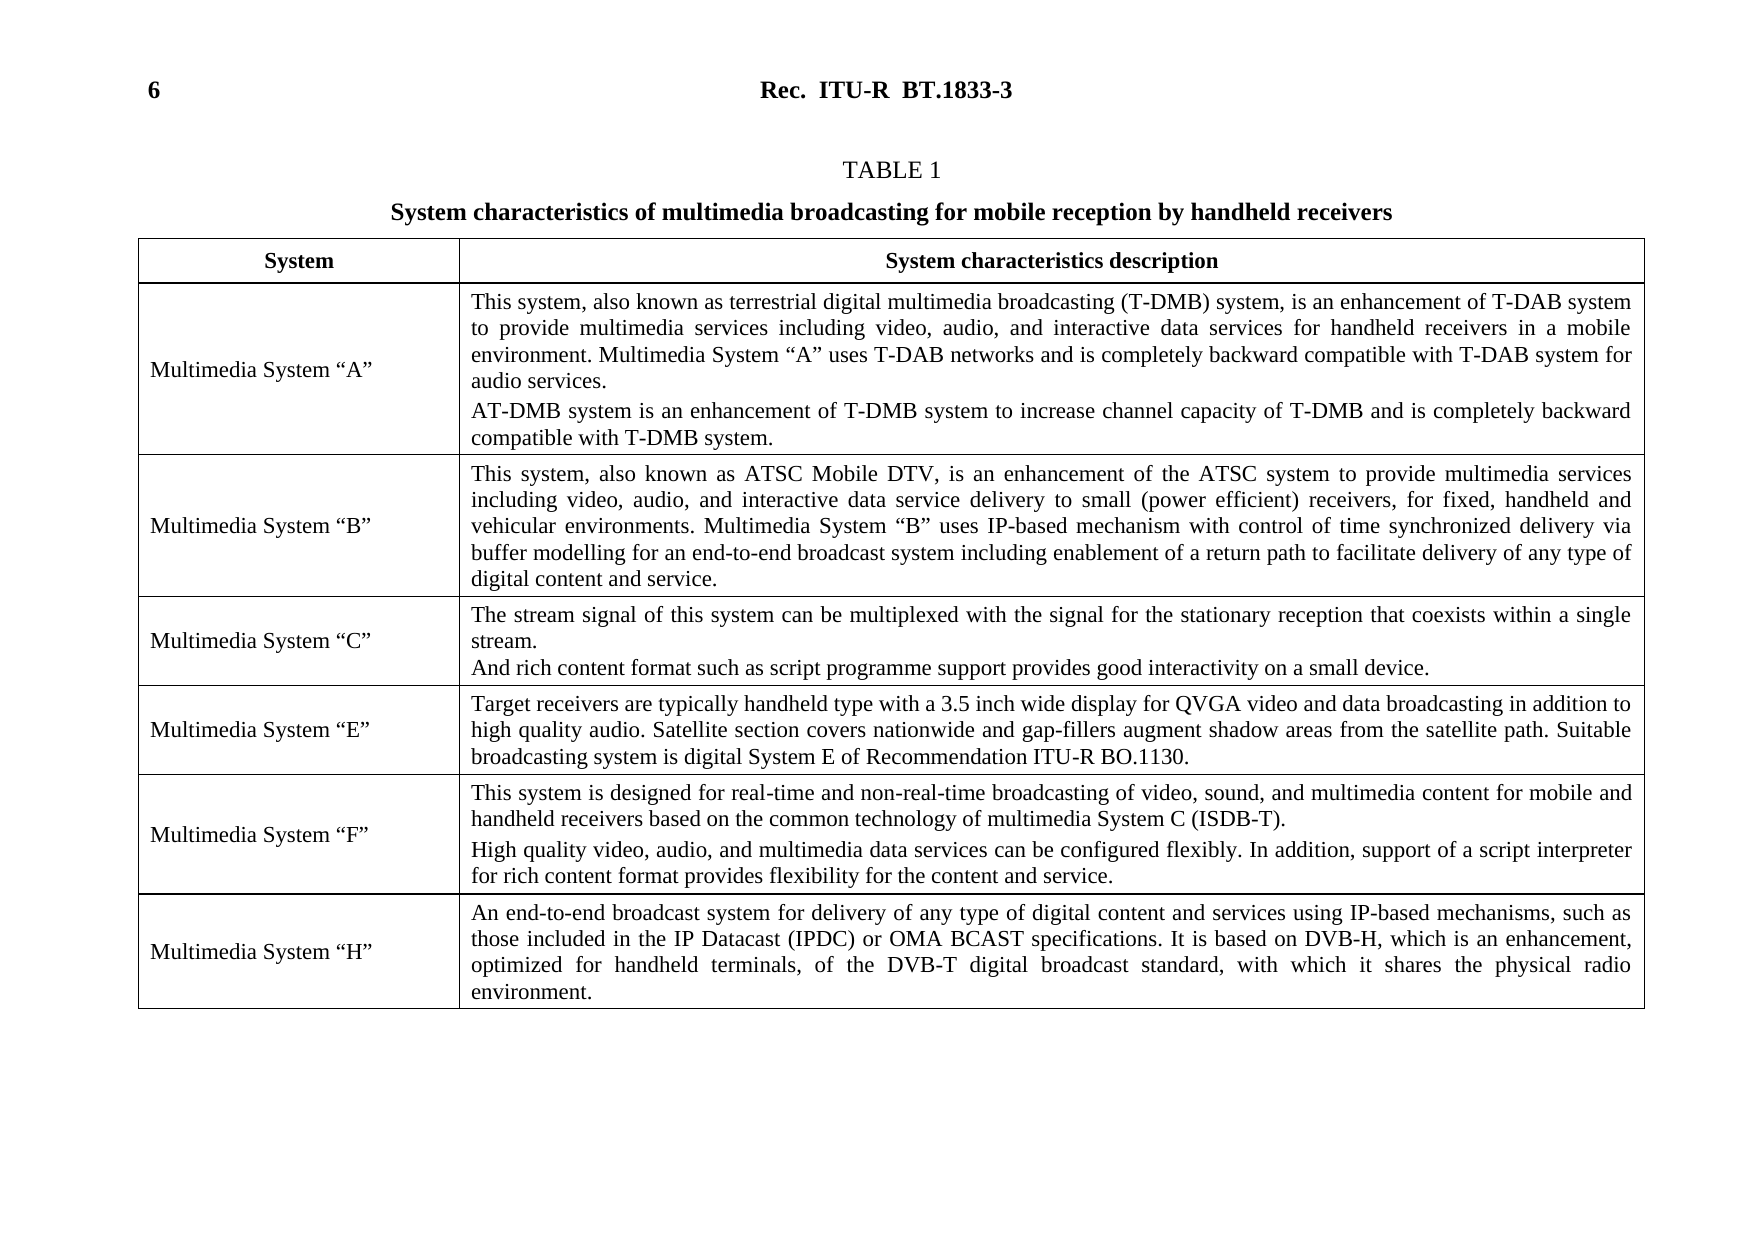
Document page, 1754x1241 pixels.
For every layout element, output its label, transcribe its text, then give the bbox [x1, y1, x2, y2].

table_cell Multimedia System “A” [139, 284, 459, 454]
table_cell The stream signal of this system can be multiplexed with the signal for the stationary reception that coexists within a single stream. And rich content format such as script programme support provides good interactivity on a small device. [460, 597, 1644, 684]
table_header System characteristics description [460, 239, 1644, 282]
text TABLE 1 [148, 156, 1636, 184]
table_header System [139, 239, 459, 282]
table_cell Multimedia System “E” [139, 686, 459, 773]
table_cell Multimedia System “H” [139, 895, 459, 1008]
table_cell An end-to-end broadcast system for delivery of any type of digital content and services using IP-based mechanisms, such as those included in the IP Datacast (IPDC) or OMA BCAST specifications. It is based on DVB-H, which is an enhancement, optimized for handheld terminals, of the DVB-T digital broadcast standard, with which it shares the physical radio environment. [460, 895, 1644, 1008]
table_cell Multimedia System “F” [139, 775, 459, 893]
title System characteristics of multimedia broadcasting for mobile reception by handheld receivers [148, 197, 1636, 226]
table_cell Multimedia System “C” [139, 597, 459, 684]
table_cell This system, also known as ATSC Mobile DTV, is an enhancement of the ATSC system to provide multimedia services including video, audio, and interactive data service delivery to small (power efficient) receivers, for fixed, handheld and vehicular environments. Multimedia System “B” uses IP-based mechanism with control of time synchronized delivery via buffer modelling for an end-to-end broadcast system including enablement of a return path to facilitate delivery of any type of digital content and service. [460, 455, 1644, 596]
table_cell Target receivers are typically handheld type with a 3.5 inch wide display for QVGA video and data broadcasting in addition to high quality audio. Satellite section covers nationwide and gap-fillers augment shadow areas from the satellite path. Suitable broadcasting system is digital System E of Recommendation ITU-R BO.1130. [460, 686, 1644, 773]
table_cell This system is designed for real-time and non-real-time broadcasting of video, sound, and multimedia content for mobile and handheld receivers based on the common technology of multimedia System C (ISDB-T). High quality video, audio, and multimedia data services can be configured flexibly. In addition, support of a script interpreter for rich content format provides flexibility for the content and service. [460, 775, 1644, 893]
table_cell Multimedia System “B” [139, 455, 459, 596]
table_cell This system, also known as terrestrial digital multimedia broadcasting (T-DMB) system, is an enhancement of T-DAB system to provide multimedia services including video, audio, and interactive data services for handheld receivers in a mobile environment. Multimedia System “A” uses T-DAB networks and is completely backward compatible with T-DAB system for audio services. AT-DMB system is an enhancement of T-DMB system to increase channel capacity of T-DMB and is completely backward compatible with T-DMB system. [460, 284, 1644, 454]
